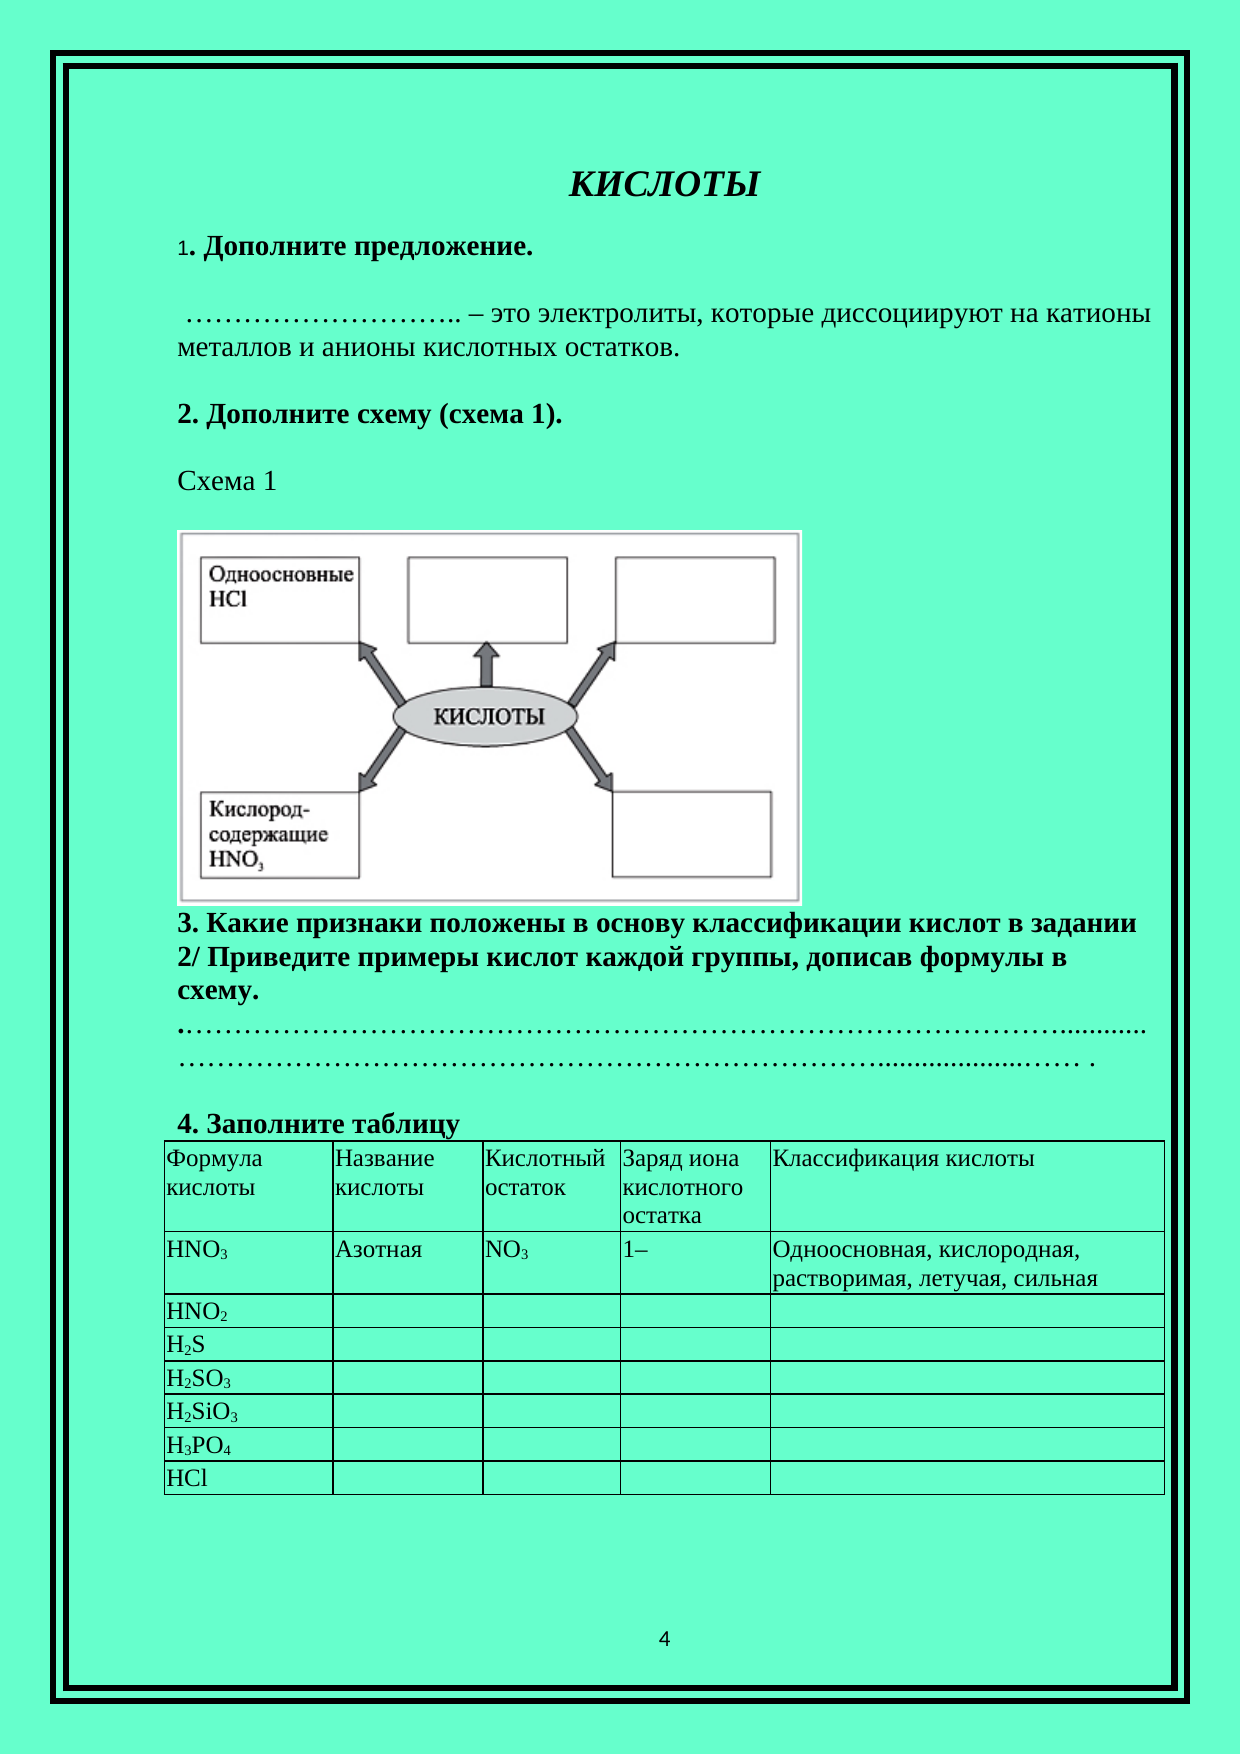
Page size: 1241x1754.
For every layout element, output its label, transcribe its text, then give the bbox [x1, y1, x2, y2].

table_header Заряд иона кислотного остатка [621, 1142, 770, 1231]
table_cell [484, 1395, 620, 1427]
table_cell [334, 1295, 482, 1326]
table_cell [484, 1295, 620, 1326]
table_cell [621, 1462, 770, 1494]
picture [177, 530, 803, 906]
text 3. Какие признаки положены в основу классификации кислот в задании 2/ Приведите примеры кислот каждой группы, дописав формулы в схему. [177, 905, 1152, 1006]
table_cell Азотная [334, 1232, 482, 1293]
table_cell [621, 1328, 770, 1360]
table_header Формула кислоты [165, 1142, 332, 1231]
text 1. Дополните предложение. [177, 228, 1152, 262]
text .………………………………………………………………………………............………………………………………………………………....................…… . [177, 1006, 1152, 1073]
table_cell НNO3 [165, 1232, 332, 1293]
table_cell [334, 1462, 482, 1494]
table_cell [334, 1395, 482, 1427]
table_cell [621, 1395, 770, 1427]
table_cell [621, 1295, 770, 1326]
table_cell [484, 1362, 620, 1393]
text 4. Заполните таблицу [177, 1106, 1152, 1140]
table_header Классификация кислоты [771, 1142, 1164, 1231]
table_cell Одноосновная, кислородная, растворимая, летучая, сильная [771, 1232, 1164, 1293]
table_cell NO3 [484, 1232, 620, 1293]
table_cell [484, 1328, 620, 1360]
table_cell [484, 1428, 620, 1460]
table_cell H3PO4 [165, 1428, 332, 1460]
table_cell H2SO3 [165, 1362, 332, 1393]
table_cell [334, 1362, 482, 1393]
text 2. Дополните cхему (схема 1). [177, 396, 1152, 429]
table_cell H2S [165, 1328, 332, 1360]
table_cell [771, 1362, 1164, 1393]
table_header Кислотный остаток [484, 1142, 620, 1231]
table_cell H2SiO3 [165, 1395, 332, 1427]
table_cell [621, 1362, 770, 1393]
table_cell [334, 1328, 482, 1360]
text ……………………….. – это электролиты, которые диссоциируют на катионы металлов и анионы кислотных остатков. [177, 295, 1152, 362]
table_cell [771, 1395, 1164, 1427]
table_cell [334, 1428, 482, 1460]
text КИСЛОТЫ [177, 161, 1152, 204]
table_cell [771, 1428, 1164, 1460]
table_cell 1– [621, 1232, 770, 1293]
table_cell [484, 1462, 620, 1494]
table_cell [771, 1295, 1164, 1326]
table_cell [771, 1328, 1164, 1360]
table_cell HCl [165, 1462, 332, 1494]
table_cell [621, 1428, 770, 1460]
table_cell HNO2 [165, 1295, 332, 1326]
text Схема 1 [177, 463, 1152, 497]
table_header Название кислоты [334, 1142, 482, 1231]
table_cell [771, 1462, 1164, 1494]
